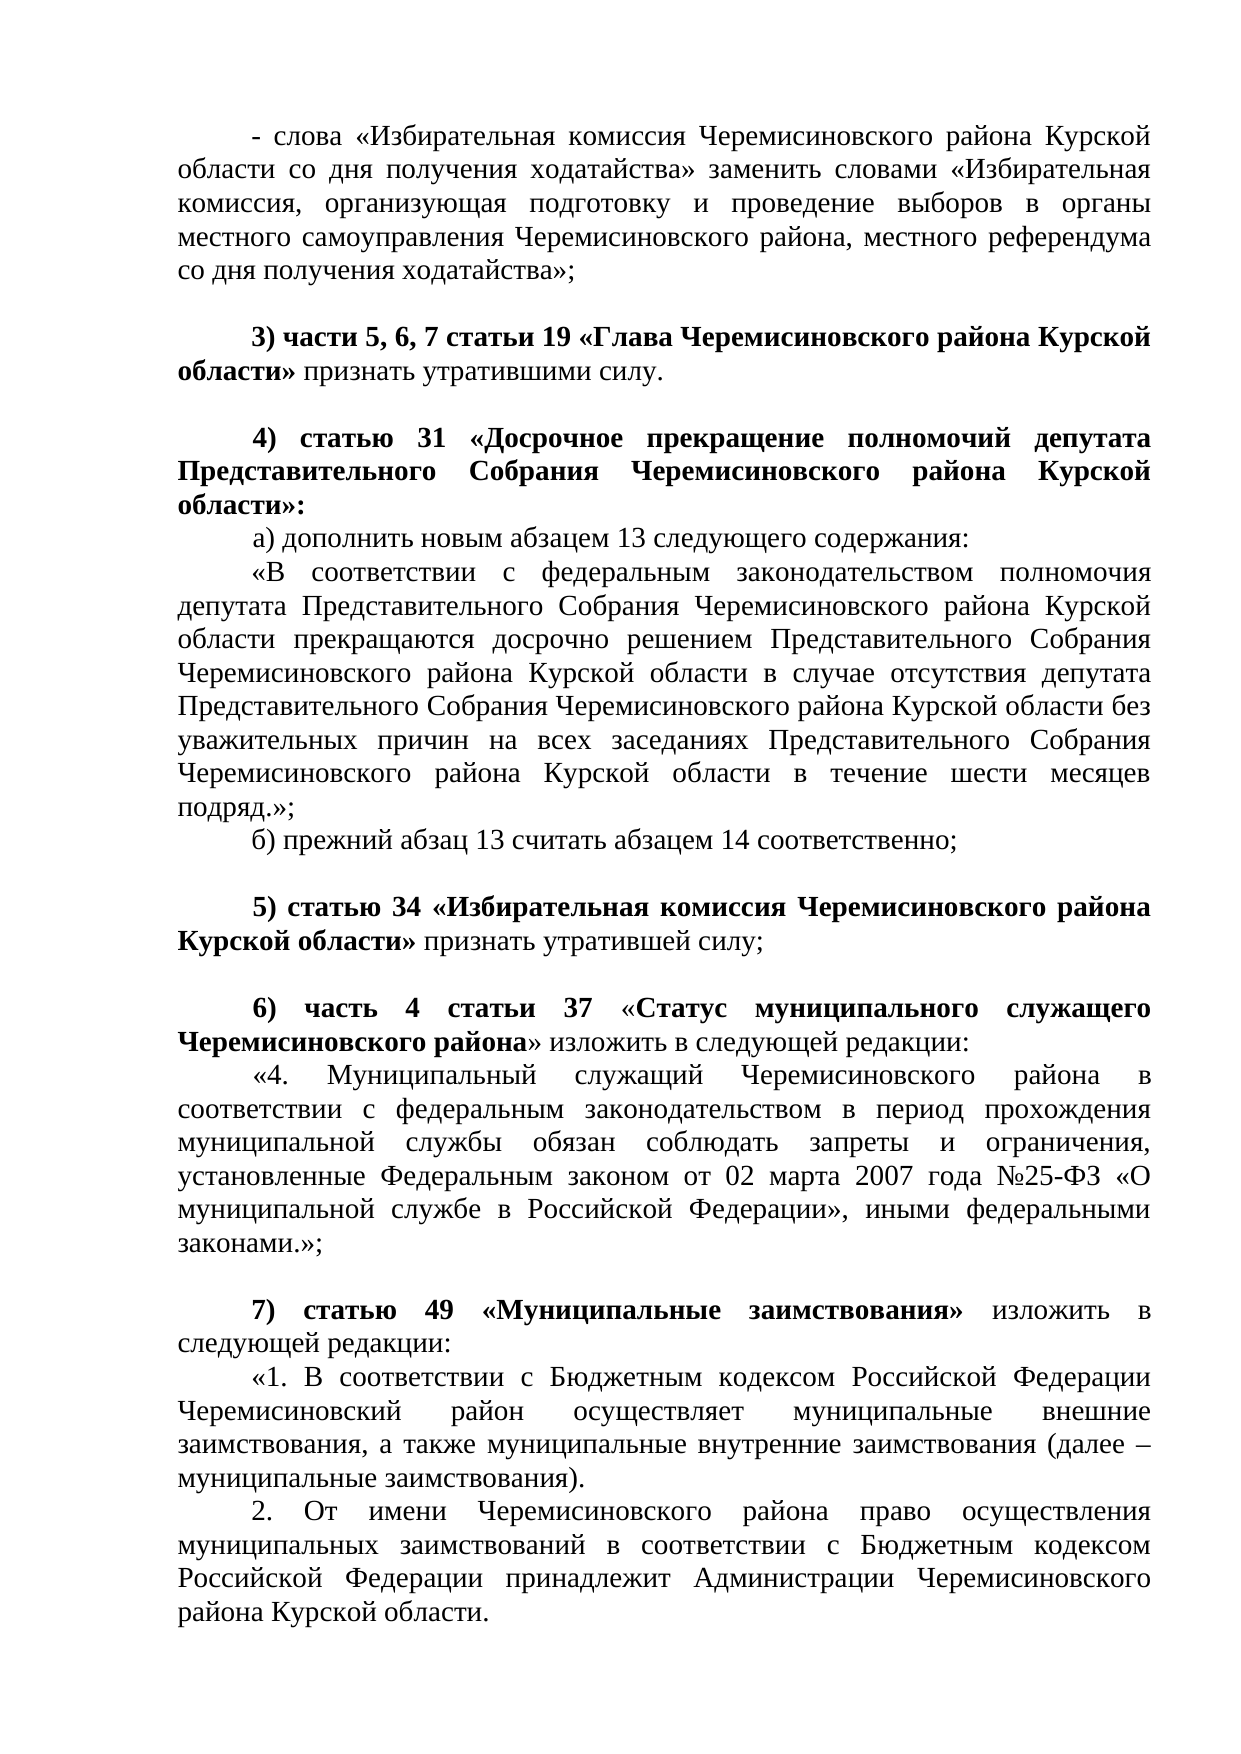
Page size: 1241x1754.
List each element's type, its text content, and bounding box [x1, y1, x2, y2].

text - слова «Избирательная комиссия Черемисиновского района Курской области со дня получения ходатайства» заменить словами «Избирательная комиссия, организующая подготовку и проведение выборов в органы местного самоуправления Черемисиновского района, местного референдума со дня получения ходатайства»; [177, 118, 1152, 286]
text «В соответствии с федеральным законодательством полномочия депутата Представительного Собрания Черемисиновского района Курской области прекращаются досрочно решением Представительного Собрания Черемисиновского района Курской области в случае отсутствия депутата Представительного Собрания Черемисиновского района Курской области без уважительных причин на всех заседаниях Представительного Собрания Черемисиновского района Курской области в течение шести месяцев подряд.»; [177, 554, 1152, 822]
text б) прежний абзац 13 считать абзацем 14 соответственно; [177, 822, 1152, 856]
text 2. От имени Черемисиновского района право осуществления муниципальных заимствований в соответствии с Бюджетным кодексом Российской Федерации принадлежит Администрации Черемисиновского района Курской области. [177, 1493, 1152, 1627]
text 3) части 5, 6, 7 статьи 19 «Глава Черемисиновского района Курской области» признать утратившими силу. [177, 319, 1152, 386]
text 6) часть 4 статьи 37 «Статус муниципального служащего Черемисиновского района» изложить в следующей редакции: [177, 990, 1152, 1057]
text «4. Муниципальный служащий Черемисиновского района в соответствии с федеральным законодательством в период прохождения муниципальной службы обязан соблюдать запреты и ограничения, установленные Федеральным законом от 02 марта 2007 года №25-ФЗ «О муниципальной службе в Российской Федерации», иными федеральными законами.»; [177, 1057, 1152, 1258]
text «1. В соответствии с Бюджетным кодексом Российской Федерации Черемисиновский район осуществляет муниципальные внешние заимствования, а также муниципальные внутренние заимствования (далее – муниципальные заимствования). [177, 1359, 1152, 1493]
text 5) статью 34 «Избирательная комиссия Черемисиновского района Курской области» признать утратившей силу; [177, 889, 1152, 957]
text а) дополнить новым абзацем 13 следующего содержания: [177, 521, 1152, 554]
text 4) статью 31 «Досрочное прекращение полномочий депутата Представительного Собрания Черемисиновского района Курской области»: [177, 420, 1152, 521]
text 7) статью 49 «Муниципальные заимствования» изложить в следующей редакции: [177, 1292, 1152, 1359]
